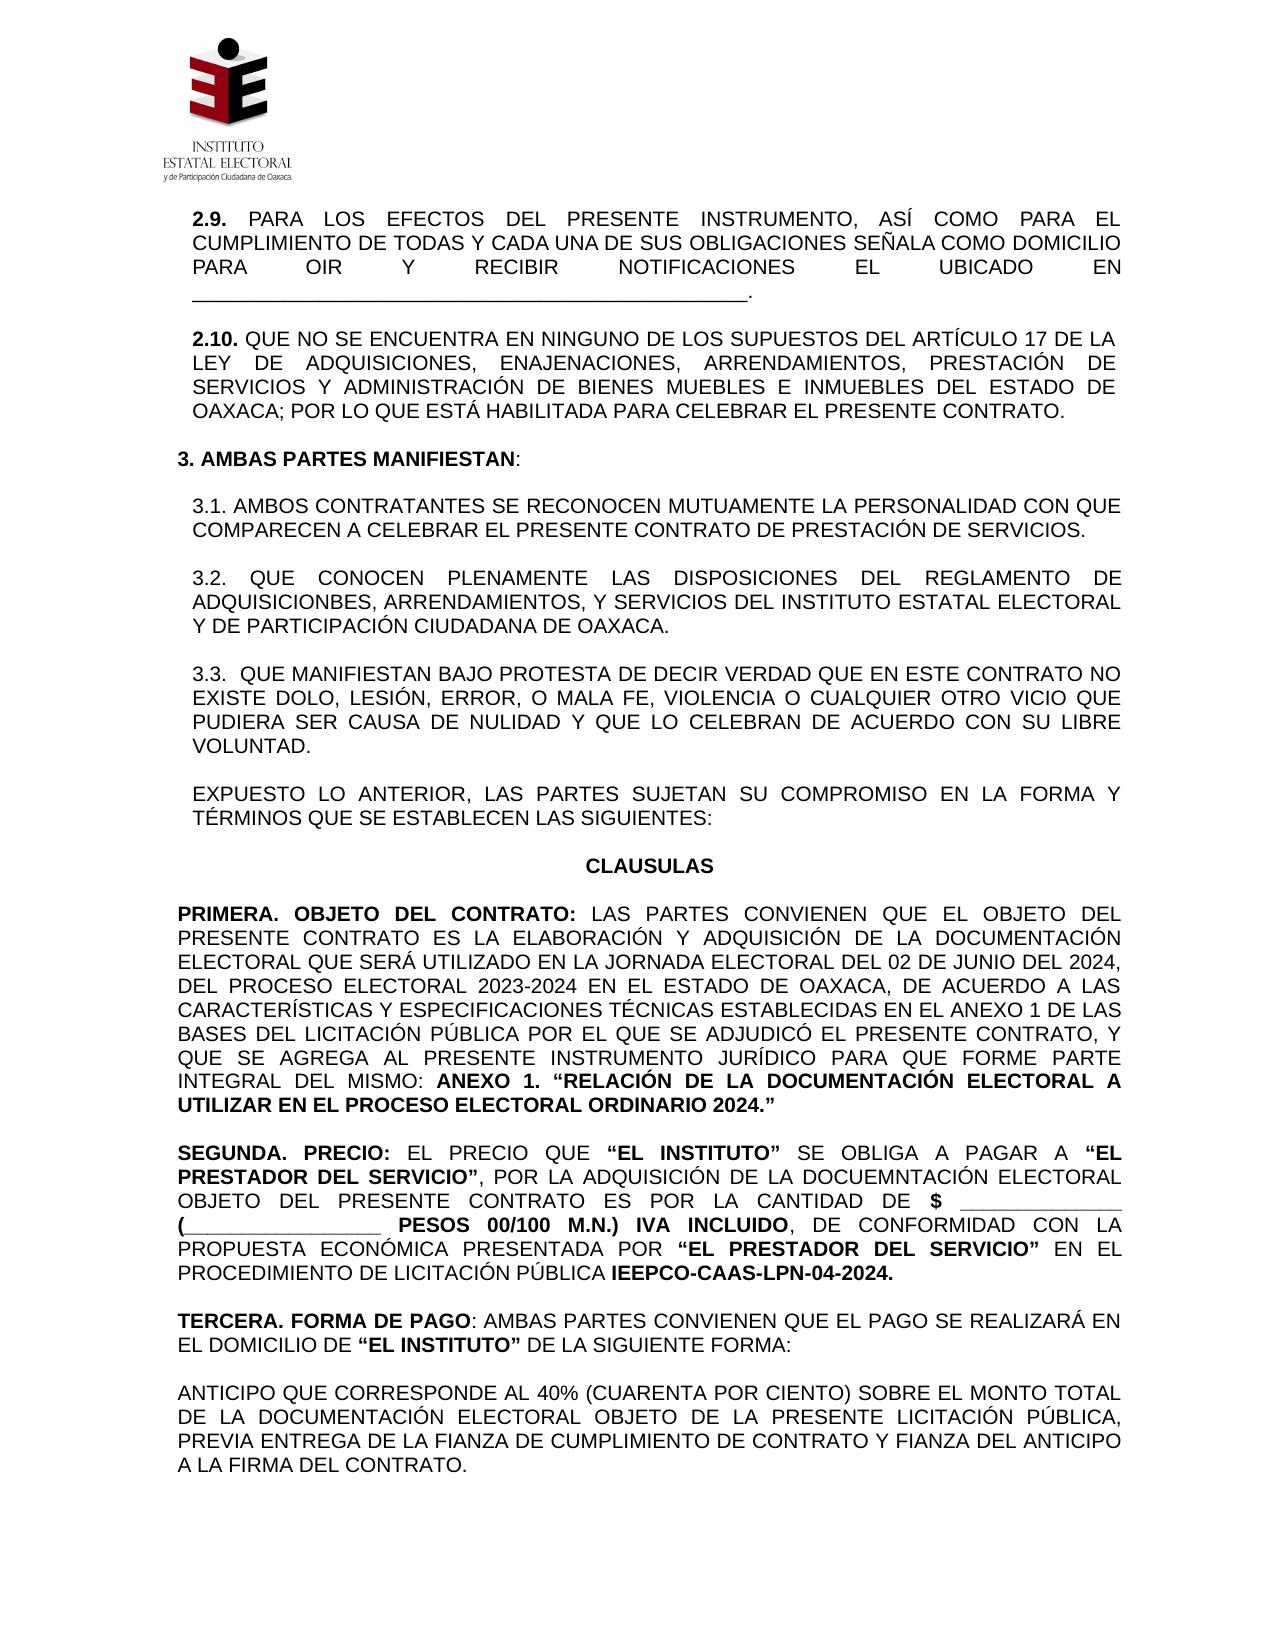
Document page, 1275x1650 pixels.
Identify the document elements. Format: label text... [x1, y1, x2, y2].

text CLAUSULAS [177, 854, 1122, 878]
text PRIMERA. OBJETO DEL CONTRATO: LAS PARTES CONVIENEN QUE EL OBJETO DEL PRESENTE CONTRATO ES LA ELABORACIÓN Y ADQUISICIÓN DE LA DOCUMENTACIÓN ELECTORAL QUE SERÁ UTILIZADO EN LA JORNADA ELECTORAL DEL 02 DE JUNIO DEL 2024, DEL PROCESO ELECTORAL 2023-2024 EN EL ESTADO DE OAXACA, DE ACUERDO A LAS CARACTERÍSTICAS Y ESPECIFICACIONES TÉCNICAS ESTABLECIDAS EN EL ANEXO 1 DE LAS BASES DEL LICITACIÓN PÚBLICA POR EL QUE SE ADJUDICÓ EL PRESENTE CONTRATO, Y QUE SE AGREGA AL PRESENTE INSTRUMENTO JURÍDICO PARA QUE FORME PARTE INTEGRAL DEL MISMO: ANEXO 1. “RELACIÓN DE LA DOCUMENTACIÓN ELECTORAL A UTILIZAR EN EL PROCESO ELECTORAL ORDINARIO 2024.” [177, 902, 1122, 1117]
text 2.9. PARA LOS EFECTOS DEL PRESENTE INSTRUMENTO, ASÍ COMO PARA EL CUMPLIMIENTO DE TODAS Y CADA UNA DE SUS OBLIGACIONES SEÑALA COMO DOMICILIO PARA OIR Y RECIBIR NOTIFICACIONES EL UBICADO EN ________________________________________________. [192, 207, 1122, 303]
text 3.2. QUE CONOCEN PLENAMENTE LAS DISPOSICIONES DEL REGLAMENTO DE ADQUISICIONBES, ARRENDAMIENTOS, Y SERVICIOS DEL INSTITUTO ESTATAL ELECTORAL Y DE PARTICIPACIÓN CIUDADANA DE OAXACA. [192, 566, 1122, 638]
text TERCERA. FORMA DE PAGO: AMBAS PARTES CONVIENEN QUE EL PAGO SE REALIZARÁ EN EL DOMICILIO DE “EL INSTITUTO” DE LA SIGUIENTE FORMA: [177, 1309, 1122, 1357]
text SEGUNDA. PRECIO: EL PRECIO QUE “EL INSTITUTO” SE OBLIGA A PAGAR A “EL PRESTADOR DEL SERVICIO”, POR LA ADQUISICIÓN DE LA DOCUEMNTACIÓN ELECTORAL OBJETO DEL PRESENTE CONTRATO ES POR LA CANTIDAD DE $ ______________ (_________________ PESOS 00/100 M.N.) IVA INCLUIDO, DE CONFORMIDAD CON LA PROPUESTA ECONÓMICA PRESENTADA POR “EL PRESTADOR DEL SERVICIO” EN EL PROCEDIMIENTO DE LICITACIÓN PÚBLICA IEEPCO-CAAS-LPN-04-2024. [177, 1141, 1122, 1285]
text 3. AMBAS PARTES MANIFIESTAN: [177, 446, 1122, 470]
text 3.1. AMBOS CONTRATANTES SE RECONOCEN MUTUAMENTE LA PERSONALIDAD CON QUE COMPARECEN A CELEBRAR EL PRESENTE CONTRATO DE PRESTACIÓN DE SERVICIOS. [192, 494, 1122, 542]
text EXPUESTO LO ANTERIOR, LAS PARTES SUJETAN SU COMPROMISO EN LA FORMA Y TÉRMINOS QUE SE ESTABLECEN LAS SIGUIENTES: [192, 782, 1122, 830]
text 3.3. QUE MANIFIESTAN BAJO PROTESTA DE DECIR VERDAD QUE EN ESTE CONTRATO NO EXISTE DOLO, LESIÓN, ERROR, O MALA FE, VIOLENCIA O CUALQUIER OTRO VICIO QUE PUDIERA SER CAUSA DE NULIDAD Y QUE LO CELEBRAN DE ACUERDO CON SU LIBRE VOLUNTAD. [192, 662, 1122, 758]
text 2.10. QUE NO SE ENCUENTRA EN NINGUNO DE LOS SUPUESTOS DEL ARTÍCULO 17 DE LA LEY DE ADQUISICIONES, ENAJENACIONES, ARRENDAMIENTOS, PRESTACIÓN DE SERVICIOS Y ADMINISTRACIÓN DE BIENES MUEBLES E INMUEBLES DEL ESTADO DE OAXACA; POR LO QUE ESTÁ HABILITADA PARA CELEBRAR EL PRESENTE CONTRATO. [192, 327, 1117, 422]
picture [163, 38, 293, 182]
text ANTICIPO QUE CORRESPONDE AL 40% (CUARENTA POR CIENTO) SOBRE EL MONTO TOTAL DE LA DOCUMENTACIÓN ELECTORAL OBJETO DE LA PRESENTE LICITACIÓN PÚBLICA, PREVIA ENTREGA DE LA FIANZA DE CUMPLIMIENTO DE CONTRATO Y FIANZA DEL ANTICIPO A LA FIRMA DEL CONTRATO. [177, 1381, 1122, 1477]
